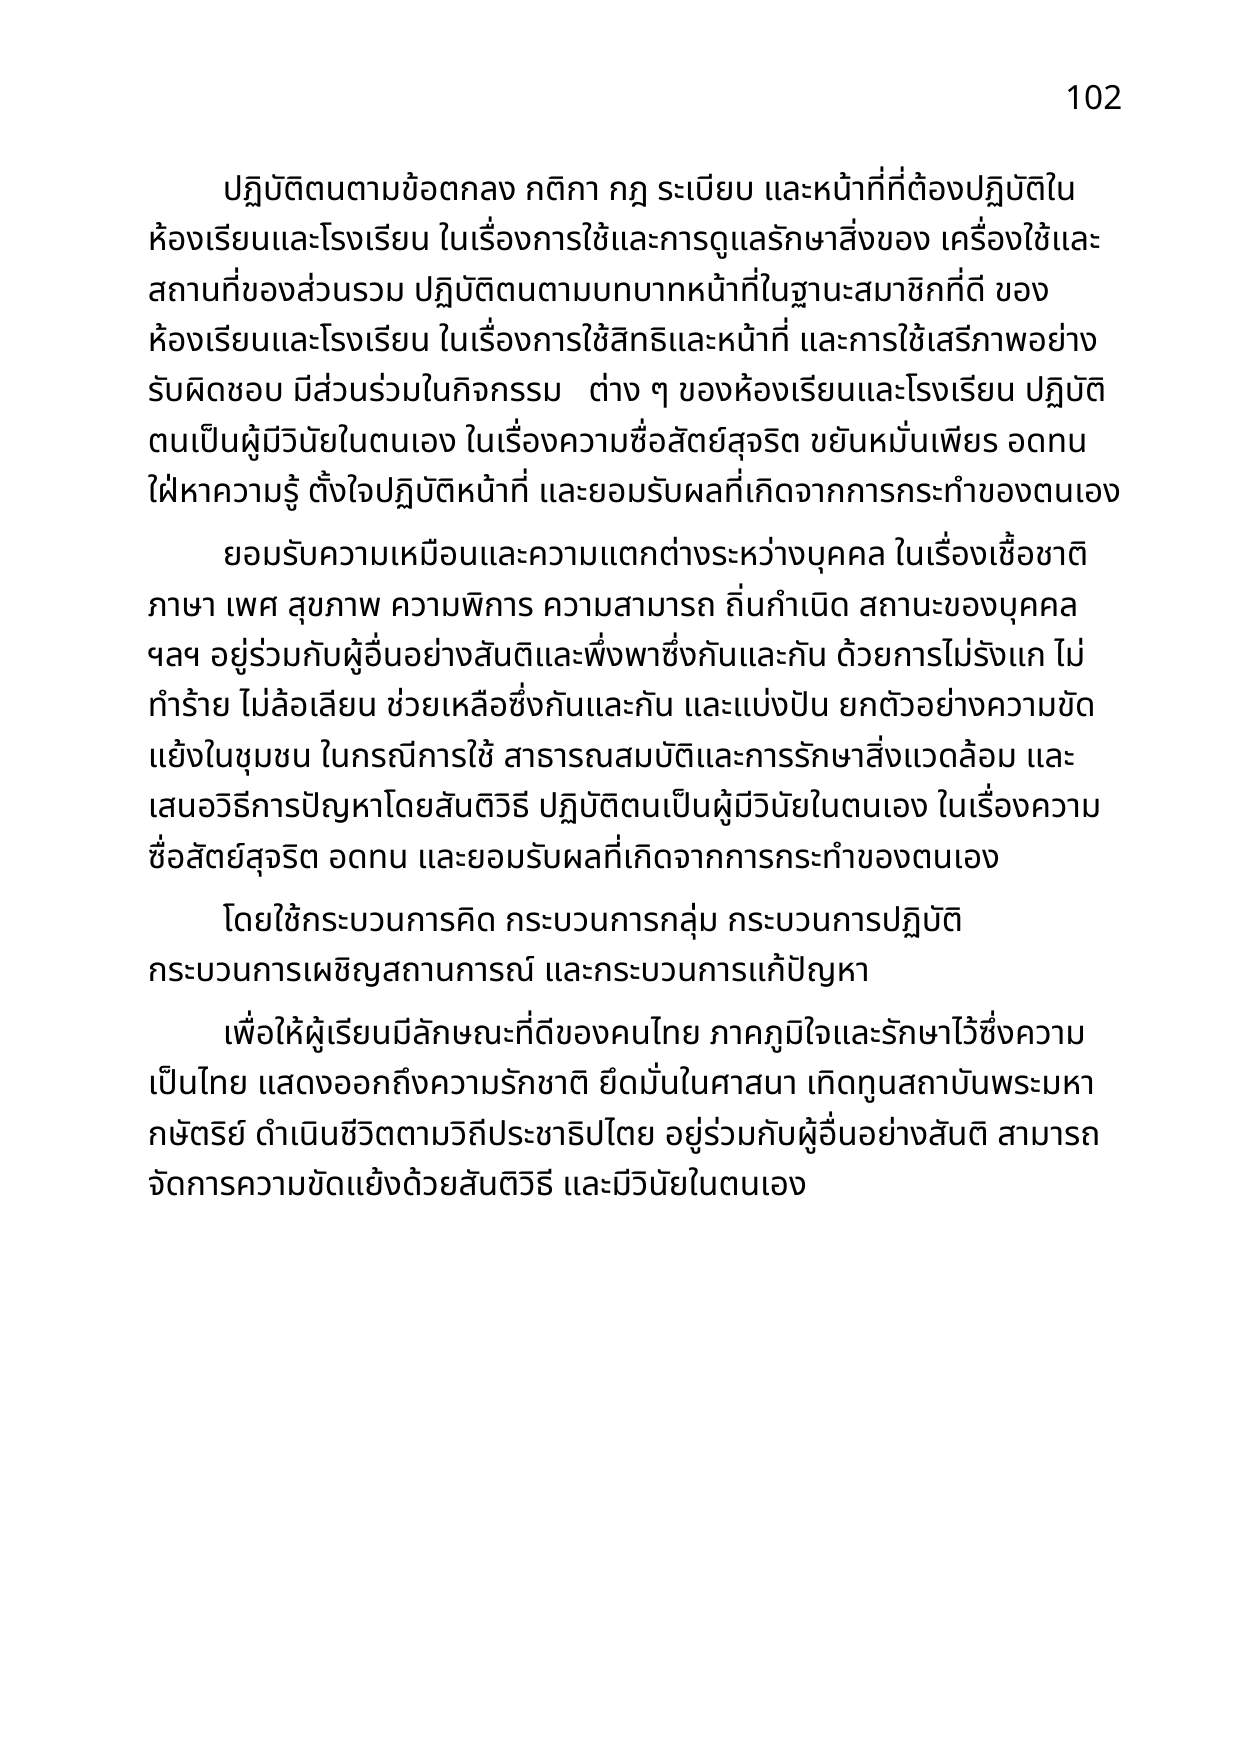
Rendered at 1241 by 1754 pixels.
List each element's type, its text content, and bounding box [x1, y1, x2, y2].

text โดยใช้กระบวนการคิด กระบวนการกลุ่ม กระบวนการปฏิบัติ กระบวนการเผชิญสถานการณ์ และกระบวนการแก้ปัญหา [148, 896, 1122, 996]
text เพื่อให้ผู้เรียนมีลักษณะที่ดีของคนไทย ภาคภูมิใจและรักษาไว้ซึ่งความเป็นไทย แสดงออกถึงความรักชาติ ยึดมั่นในศาสนา เทิดทูนสถาบันพระมหากษัตริย์ ดำเนินชีวิตตามวิถีประชาธิปไตย อยู่ร่วมกับผู้อื่นอย่างสันติ สามารถจัดการความขัดแย้งด้วยสันติวิธี และมีวินัยในตนเอง [148, 1009, 1122, 1211]
text ยอมรับความเหมือนและความแตกต่างระหว่างบุคคล ในเรื่องเชื้อชาติ ภาษา เพศ สุขภาพ ความพิการ ความสามารถ ถิ่นกำเนิด สถานะของบุคคล ฯลฯ อยู่ร่วมกับผู้อื่นอย่างสันติและพึ่งพาซึ่งกันและกัน ด้วยการไม่รังแก ไม่ทำร้าย ไม่ล้อเลียน ช่วยเหลือซึ่งกันและกัน และแบ่งปัน ยกตัวอย่างความขัดแย้งในชุมชน ในกรณีการใช้ สาธารณสมบัติและการรักษาสิ่งแวดล้อม และเสนอวิธีการปัญหาโดยสันติวิธี ปฏิบัติตนเป็นผู้มีวินัยในตนเอง ในเรื่องความซื่อสัตย์สุจริต อดทน และยอมรับผลที่เกิดจากการกระทำของตนเอง [148, 530, 1122, 883]
text ปฏิบัติตนตามข้อตกลง กติกา กฎ ระเบียบ และหน้าที่ที่ต้องปฏิบัติในห้องเรียนและโรงเรียน ในเรื่องการใช้และการดูแลรักษาสิ่งของ เครื่องใช้และสถานที่ของส่วนรวม ปฏิบัติตนตามบทบาทหน้าที่ในฐานะสมาชิกที่ดี ของห้องเรียนและโรงเรียน ในเรื่องการใช้สิทธิและหน้าที่ และการใช้เสรีภาพอย่างรับผิดชอบ มีส่วนร่วมในกิจกรรม ต่าง ๆ ของห้องเรียนและโรงเรียน ปฏิบัติตนเป็นผู้มีวินัยในตนเอง ในเรื่องความซื่อสัตย์สุจริต ขยันหมั่นเพียร อดทน ใฝ่หาความรู้ ตั้งใจปฏิบัติหน้าที่ และยอมรับผลที่เกิดจากการกระทำของตนเอง [148, 165, 1122, 518]
